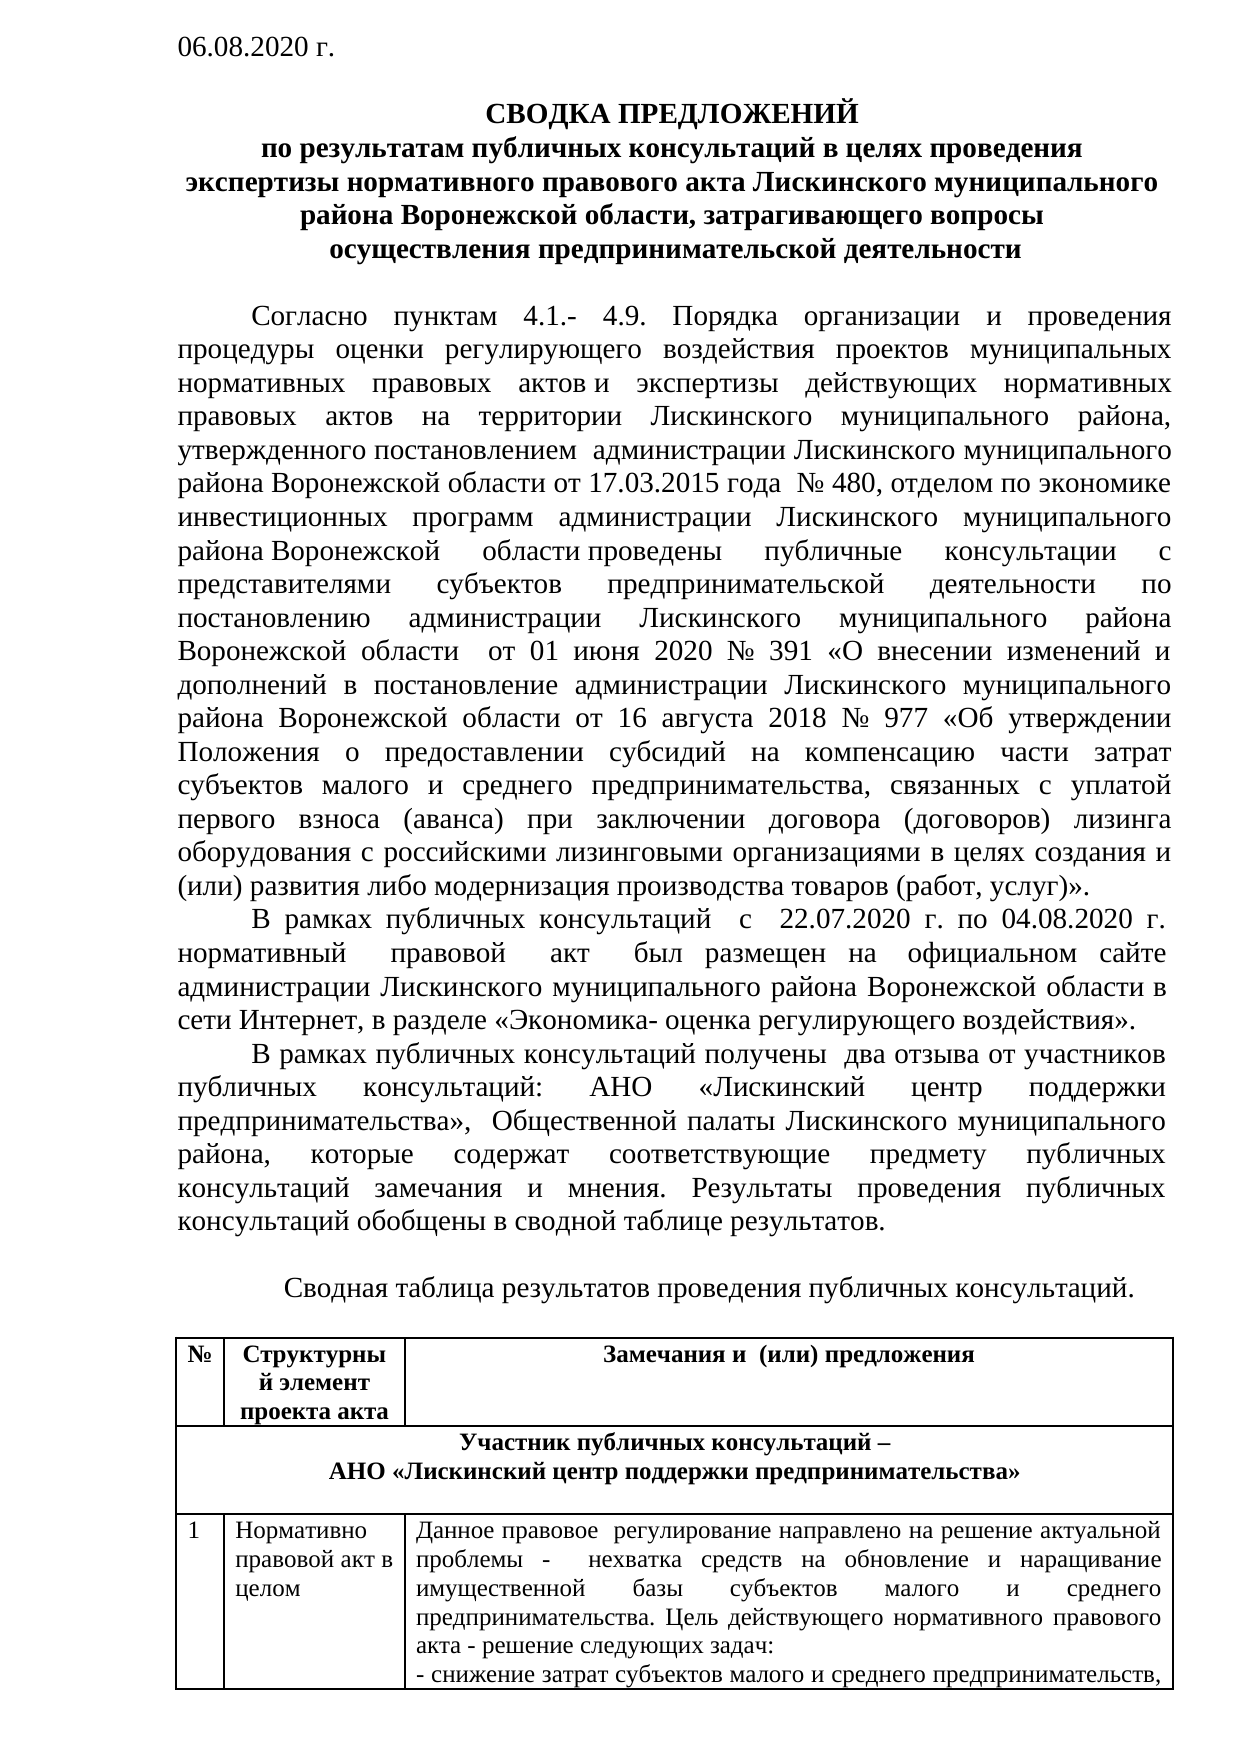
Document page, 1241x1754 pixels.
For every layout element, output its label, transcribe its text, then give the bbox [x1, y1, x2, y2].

table_cell 1 [177, 1515, 223, 1688]
text Согласно пунктам 4.1.- 4.9. Порядка организации и проведения процедуры оценки регулирующего воздействия проектов муниципальных нормативных правовых актов и экспертизы действующих нормативных правовых актов на территории Лискинского муниципального района, утвержденного постановлением администрации Лискинского муниципального района Воронежской области от 17.03.2015 года № 480, отделом по экономике инвестиционных программ администрации Лискинского муниципального района Воронежской области проведены публичные консультации с представителями субъектов предпринимательской деятельности по постановлению администрации Лискинского муниципального района Воронежской области от 01 июня 2020 № 391 «О внесении изменений и дополнений в постановление администрации Лискинского муниципального района Воронежской области от 16 августа 2018 № 977 «Об утверждении Положения о предоставлении субсидий на компенсацию части затрат субъектов малого и среднего предпринимательства, связанных с уплатой первого взноса (аванса) при заключении договора (договоров) лизинга оборудования с российскими лизинговыми организациями в целях создания и (или) развития либо модернизация производства товаров (работ, услуг)». [177, 298, 1172, 902]
text СВОДКА ПРЕДЛОЖЕНИЙ [177, 97, 1167, 130]
text 06.08.2020 г. [177, 29, 1167, 63]
table_header Замечания и (или) предложения [406, 1339, 1172, 1425]
text по результатам публичных консультаций в целях проведения экспертизы нормативного правового акта Лискинского муниципального района Воронежской области, затрагивающего вопросы [177, 130, 1167, 231]
table_cell Участник публичных консультаций – АНО «Лискинский центр поддержки предпринимательства» [177, 1427, 1172, 1513]
table_header Структурный элемент проекта акта [225, 1339, 404, 1425]
table_header № [177, 1339, 223, 1425]
text осуществления предпринимательской деятельности [177, 231, 1167, 264]
text В рамках публичных консультаций получены два отзыва от участников публичных консультаций: АНО «Лискинский центр поддержки предпринимательства», Общественной палаты Лискинского муниципального района, которые содержат соответствующие предмету публичных консультаций замечания и мнения. Результаты проведения публичных консультаций обобщены в сводной таблице результатов. [177, 1036, 1167, 1237]
text Сводная таблица результатов проведения публичных консультаций. [177, 1271, 1167, 1304]
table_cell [225, 1515, 404, 1688]
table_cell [406, 1515, 1172, 1688]
text В рамках публичных консультаций с 22.07.2020 г. по 04.08.2020 г. нормативный правовой акт был размещен на официальном сайте администрации Лискинского муниципального района Воронежской области в сети Интернет, в разделе «Экономика- оценка регулирующего воздействия». [177, 902, 1167, 1036]
